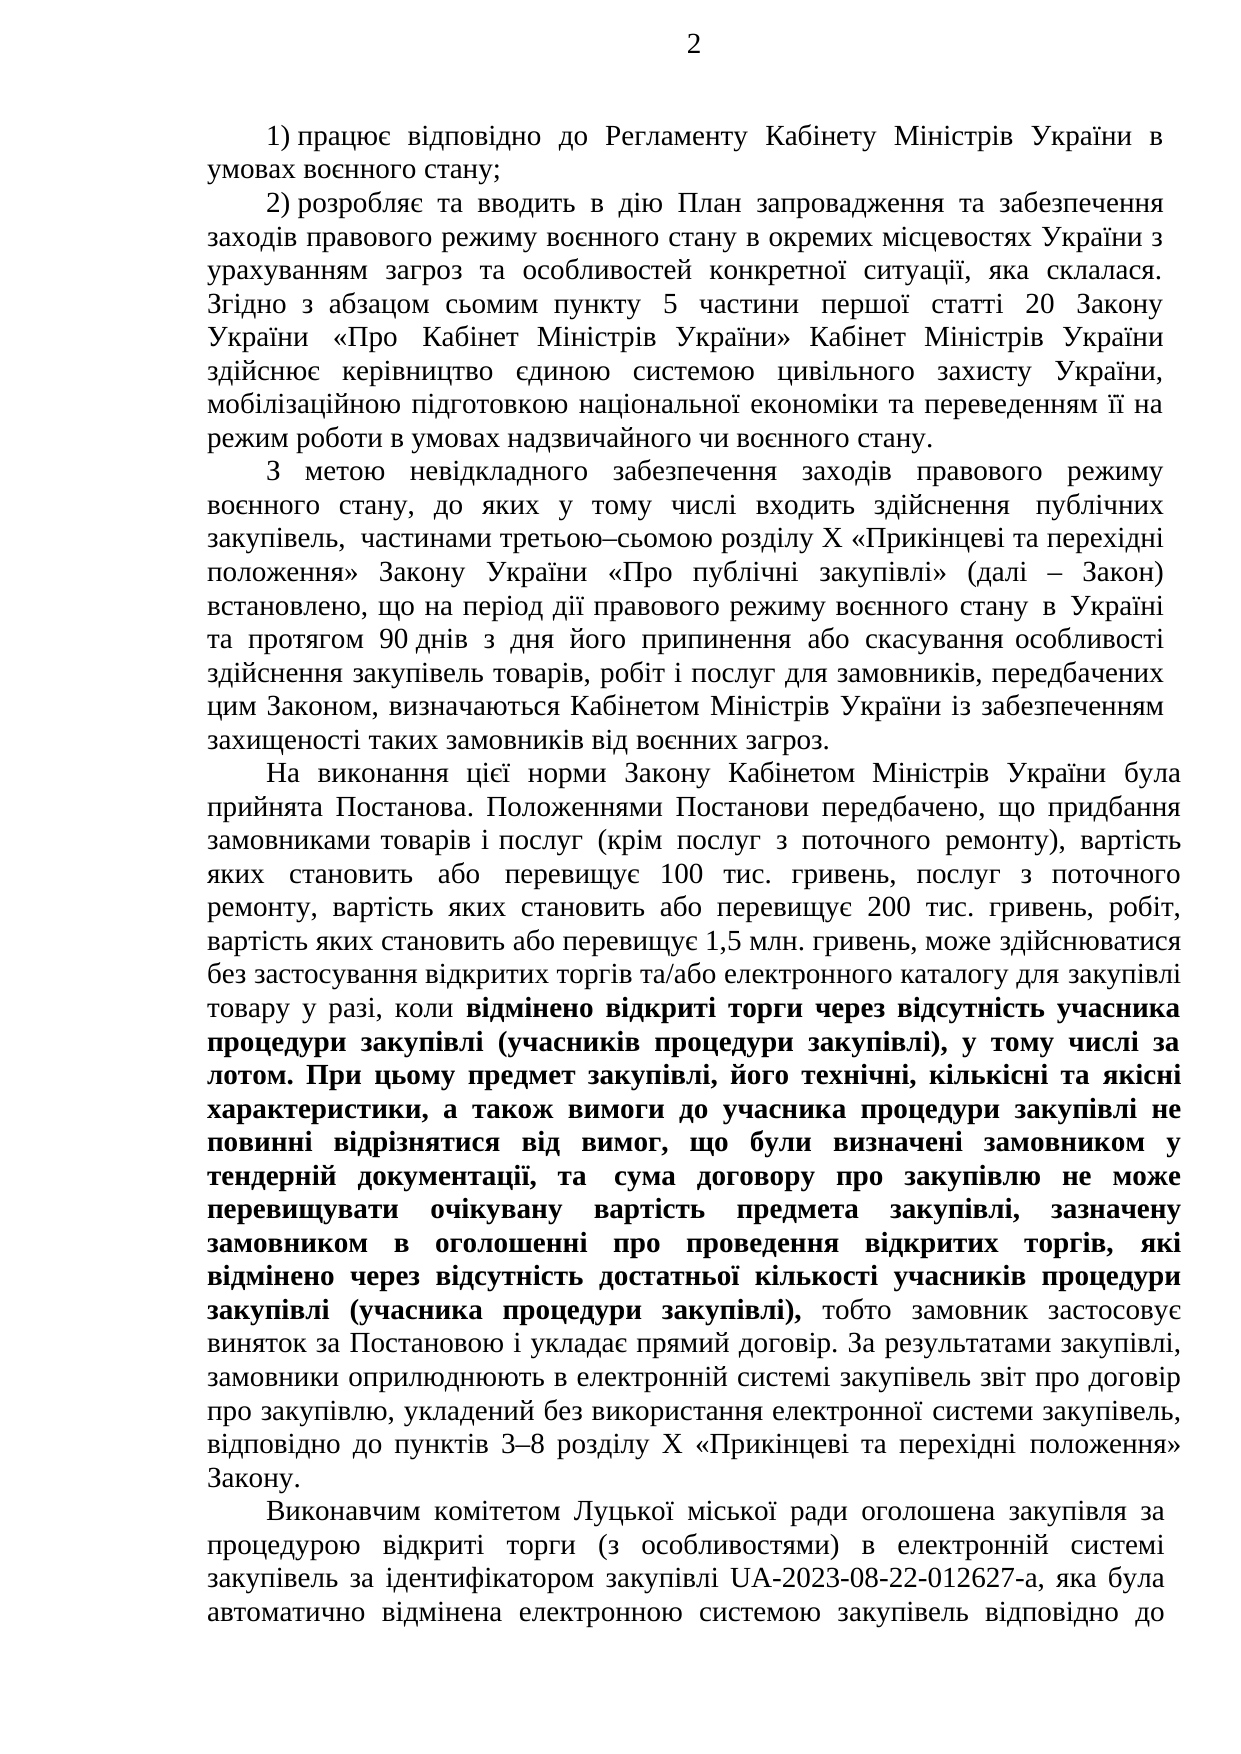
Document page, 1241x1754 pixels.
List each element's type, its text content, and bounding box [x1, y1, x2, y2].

text 1) працює відповідно до Регламенту Кабінету Міністрів України в умовах воєнного стану; [207, 118, 1163, 185]
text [207, 1493, 1165, 1627]
text З метою невідкладного забезпечення заходів правового режиму воєнного стану, до яких у тому числі входить здійснення публічних закупівель, частинами третьою–сьомою розділу Х «Прикінцеві та перехідні положення» Закону України «Про публічні закупівлі» (далі – Закон) встановлено, що на період дії правового режиму воєнного стану в Україні та протягом 90 днів з дня його припинення або скасування особливості здійснення закупівель товарів, робіт і послуг для замовників, передбачених цим Законом, визначаються Кабінетом Міністрів України із забезпеченням захищеності таких замовників від воєнних загроз. [207, 453, 1164, 755]
list 2) розробляє та вводить в дію План запровадження та забезпечення заходів правового режиму воєнного стану в окремих місцевостях України з урахуванням загроз та особливостей конкретної ситуації, яка склалася. Згідно з абзацом сьомим пункту 5 частини першої статті 20 Закону України «Про Кабінет Міністрів України» Кабінет Міністрів України здійснює керівництво єдиною системою цивільного захисту України, мобілізаційною підготовкою національної економіки та переведенням її на режим роботи в умовах надзвичайного чи воєнного стану. [207, 185, 1163, 453]
text На виконання цієї норми Закону Кабінетом Міністрів України була прийнята Постанова. Положеннями Постанови передбачено, що придбання замовниками товарів і послуг (крім послуг з поточного ремонту), вартість яких становить або перевищує 100 тис. гривень, послуг з поточного ремонту, вартість яких становить або перевищує 200 тис. гривень, робіт, вартість яких становить або перевищує 1,5 млн. гривень, може здійснюватися без застосування відкритих торгів та/або електронного каталогу для закупівлі товару у разі, коли відмінено відкриті торги через відсутність учасника процедури закупівлі (учасників процедури закупівлі), у тому числі за лотом. При цьому предмет закупівлі, його технічні, кількісні та якісні характеристики, а також вимоги до учасника процедури закупівлі не повинні відрізнятися від вимог, що були визначені замовником у тендерній документації, та сума договору про закупівлю не може перевищувати очікувану вартість предмета закупівлі, зазначену замовником в оголошенні про проведення відкритих торгів, які відмінено через відсутність достатньої кількості учасників процедури закупівлі (учасника процедури закупівлі), тобто замовник застосовує виняток за Постановою і укладає прямий договір. За результатами закупівлі, замовники оприлюднюють в електронній системі закупівель звіт про договір про закупівлю, укладений без використання електронної системи закупівель, відповідно до пунктів 3–8 розділу Х «Прикінцеві та перехідні положення» Закону. [207, 755, 1181, 1493]
